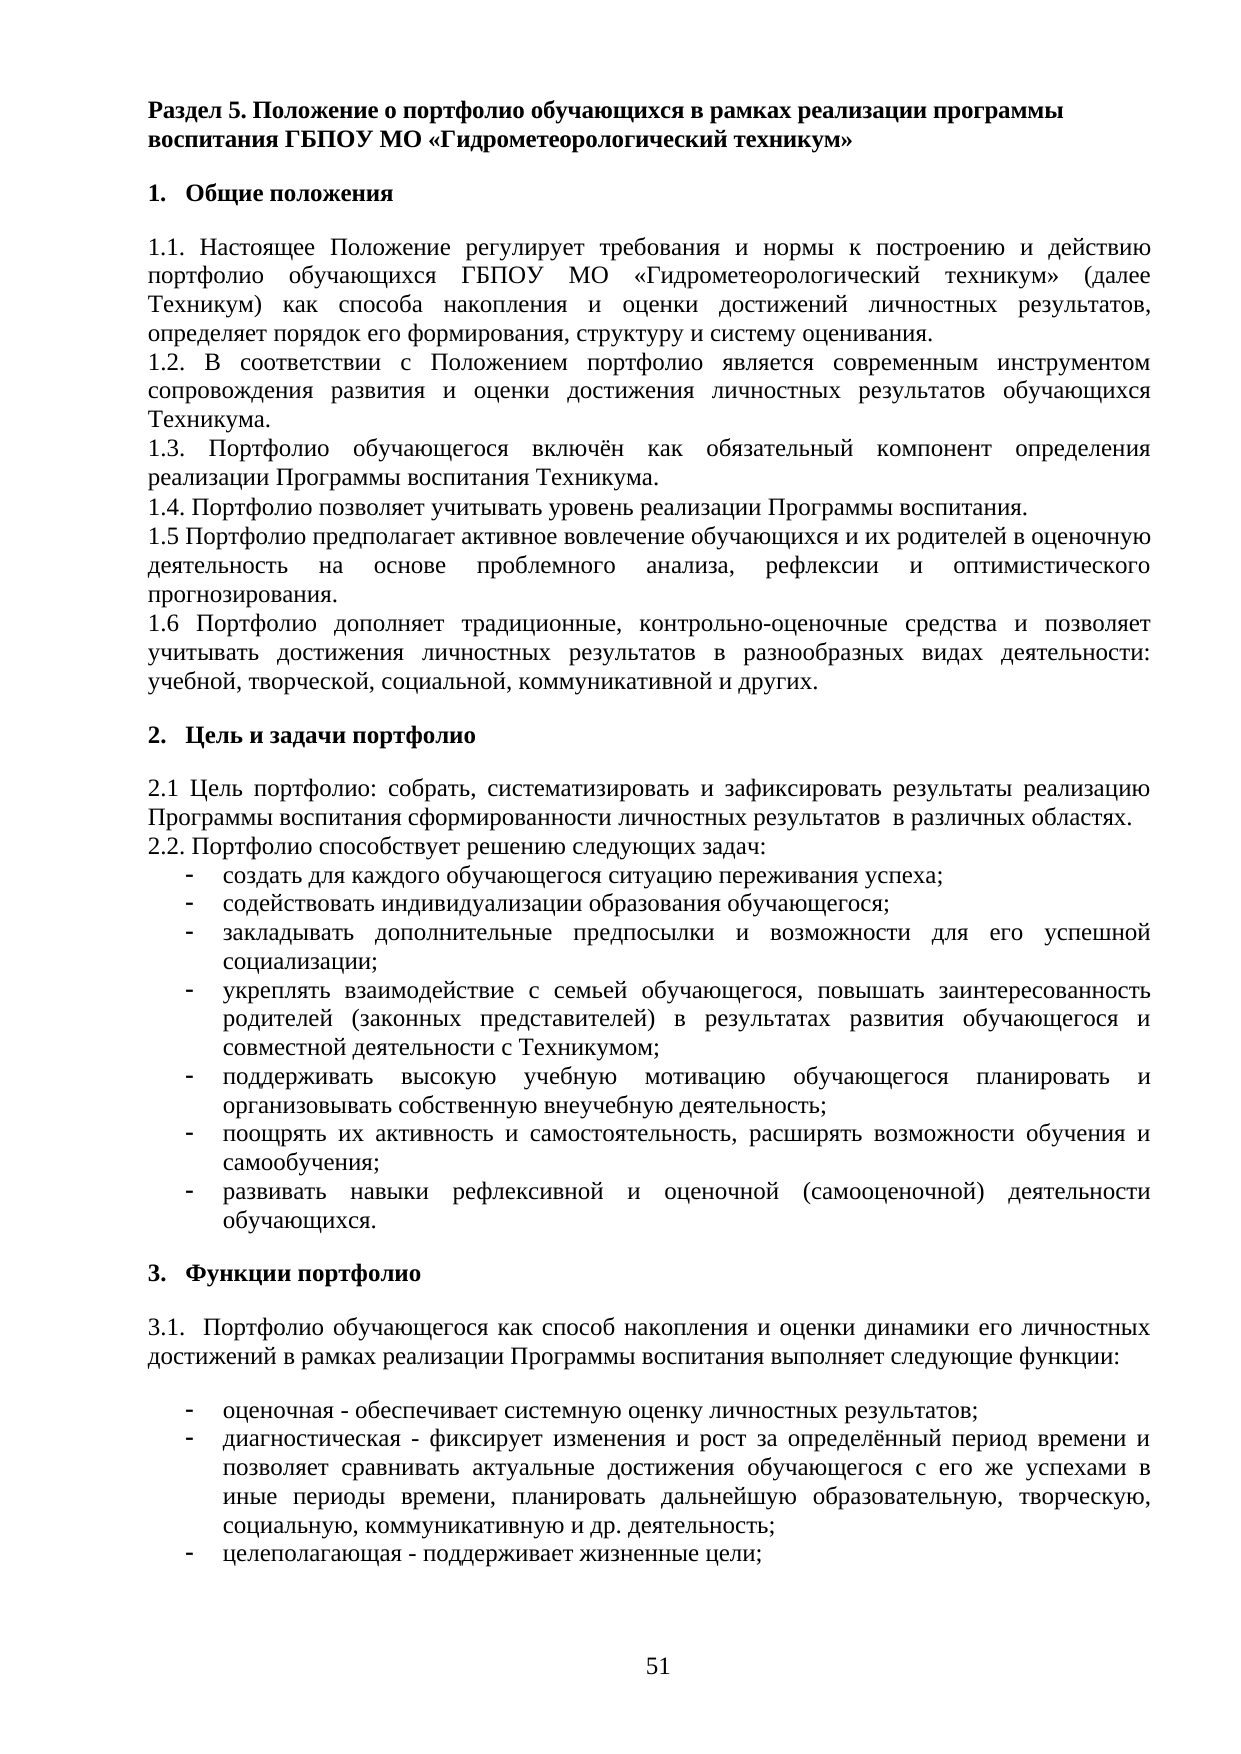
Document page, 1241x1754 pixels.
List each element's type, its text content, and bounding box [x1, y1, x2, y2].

list развивать навыки рефлексивной и оценочной (самооценочной) деятельности обучающихся. [185, 1176, 1152, 1233]
list диагностическая - фиксирует изменения и рост за определённый период времени и позволяет сравнивать актуальные достижения обучающегося с его же успехами в иные периоды времени, планировать дальнейшую образовательную, творческую, социальную, коммуникативную и др. деятельность; [185, 1423, 1152, 1538]
list содействовать индивидуализации образования обучающегося; [185, 888, 1152, 917]
list Функции портфолио [148, 1258, 1152, 1287]
text 2.1 Цель портфолио: собрать, систематизировать и зафиксировать результаты реализацию Программы воспитания сформированности личностных результатов в различных областях. [148, 773, 1152, 831]
list поощрять их активность и самостоятельность, расширять возможности обучения и самообучения; [185, 1118, 1152, 1176]
text 3.1. Портфолио обучающегося как способ накопления и оценки динамики его личностных достижений в рамках реализации Программы воспитания выполняет следующие функции: [148, 1312, 1152, 1370]
text 2.2. Портфолио способствует решению следующих задач: [148, 831, 1152, 860]
list целеполагающая - поддерживает жизненные цели; [185, 1538, 1152, 1567]
text 1.4. Портфолио позволяет учитывать уровень реализации Программы воспитания. [148, 492, 1152, 520]
text 1.5 Портфолио предполагает активное вовлечение обучающихся и их родителей в оценочную деятельность на основе проблемного анализа, рефлексии и оптимистического прогнозирования. [148, 521, 1152, 608]
list укреплять взаимодействие с семьей обучающегося, повышать заинтересованность родителей (законных представителей) в результатах развития обучающегося и совместной деятельности с Техникумом; [185, 975, 1152, 1061]
text 1.1. Настоящее Положение регулирует требования и нормы к построению и действию портфолио обучающихся ГБПОУ МО «Гидрометеорологический техникум» (далее Техникум) как способа накопления и оценки достижений личностных результатов, определяет порядок его формирования, структуру и систему оценивания. [148, 232, 1152, 347]
list Общие положения [148, 178, 1152, 207]
list создать для каждого обучающегося ситуацию переживания успеха; [185, 860, 1152, 888]
text 1.6 Портфолио дополняет традиционные, контрольно-оценочные средства и позволяет учитывать достижения личностных результатов в разнообразных видах деятельности: учебной, творческой, социальной, коммуникативной и других. [148, 608, 1152, 695]
list Цель и задачи портфолио [148, 720, 1152, 748]
text 1.3. Портфолио обучающегося включён как обязательный компонент определения реализации Программы воспитания Техникума. [148, 433, 1152, 491]
list оценочная - обеспечивает системную оценку личностных результатов; [185, 1395, 1152, 1423]
list закладывать дополнительные предпосылки и возможности для его успешной социализации; [185, 917, 1152, 975]
text 1.2. В соответствии с Положением портфолио является современным инструментом сопровождения развития и оценки достижения личностных результатов обучающихся Техникума. [148, 347, 1152, 433]
list поддерживать высокую учебную мотивацию обучающегося планировать и организовывать собственную внеучебную деятельность; [185, 1061, 1152, 1118]
text Раздел 5. Положение о портфолио обучающихся в рамках реализации программы воспитания ГБПОУ МО «Гидрометеорологический техникум» [148, 95, 1152, 153]
